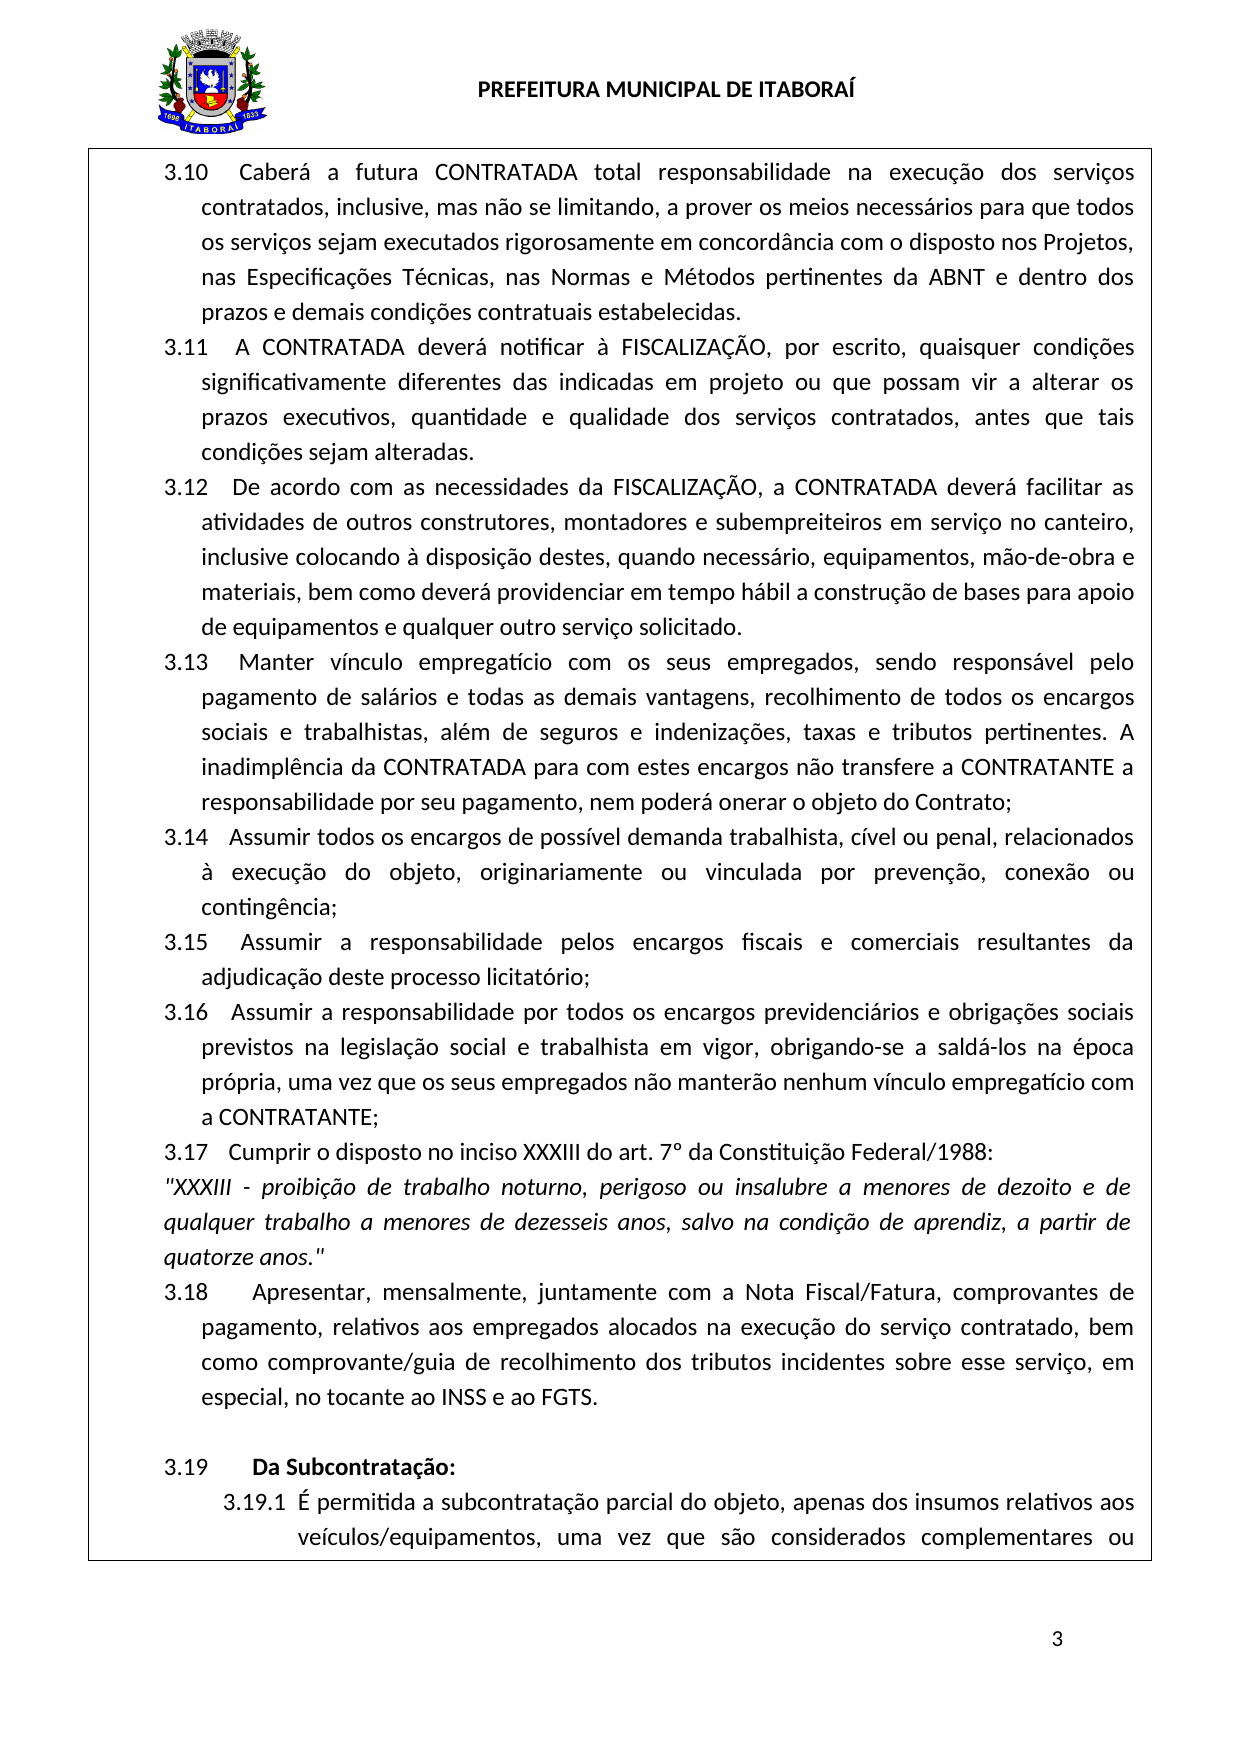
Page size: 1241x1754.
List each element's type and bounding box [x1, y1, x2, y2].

table_cell [89, 149, 1151, 1560]
picture [157, 29, 267, 133]
